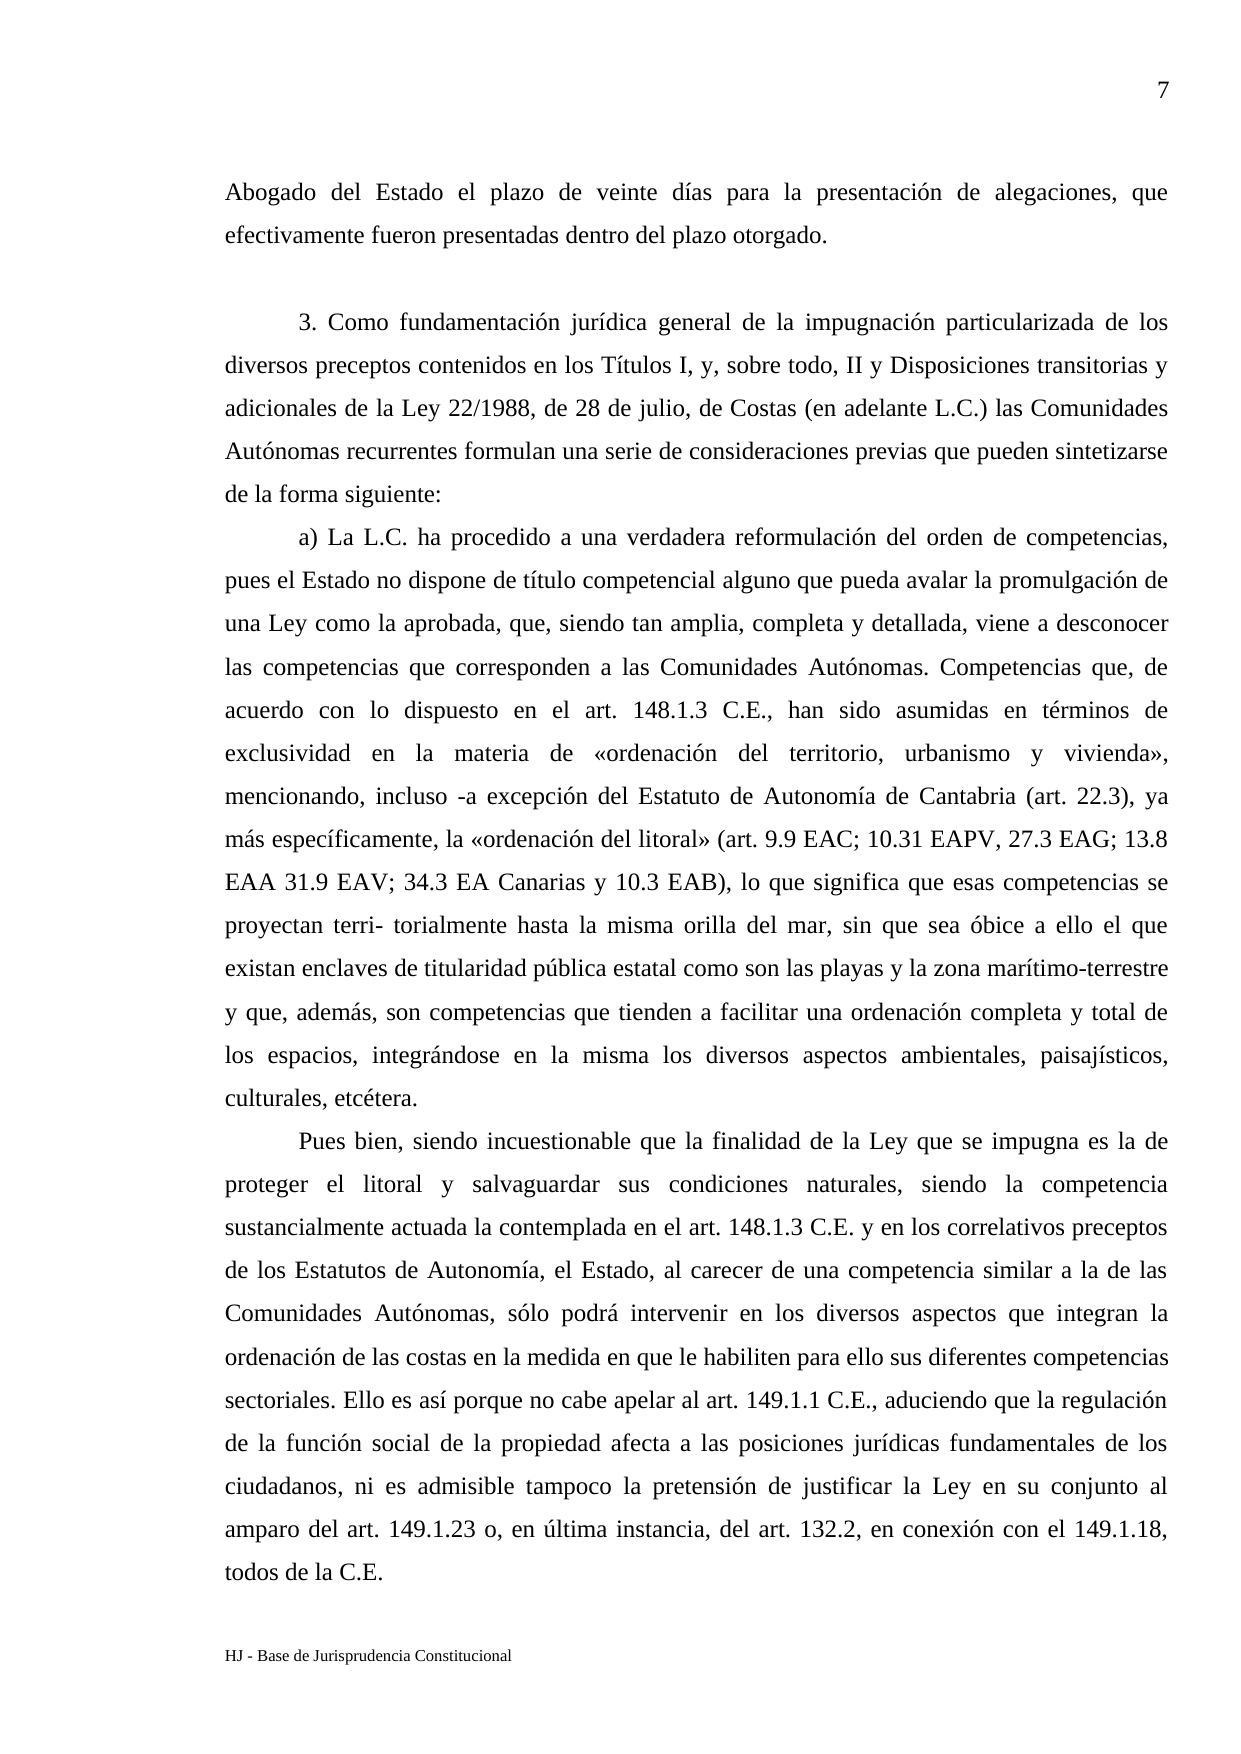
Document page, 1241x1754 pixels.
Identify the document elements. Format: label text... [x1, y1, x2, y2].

text a) La L.C. ha procedido a una verdadera reformulación del orden de competencias, pues el Estado no dispone de título competencial alguno que pueda avalar la promulgación de una Ley como la aprobada, que, siendo tan amplia, completa y detallada, viene a desconocer las competencias que corresponden a las Comunidades Autónomas. Competencias que, de acuerdo con lo dispuesto en el art. 148.1.3 C.E., han sido asumidas en términos de exclusividad en la materia de «ordenación del territorio, urbanismo y vivienda», mencionando, incluso -a excepción del Estatuto de Autonomía de Cantabria (art. 22.3), ya más específicamente, la «ordenación del litoral» (art. 9.9 EAC; 10.31 EAPV, 27.3 EAG; 13.8 EAA 31.9 EAV; 34.3 EA Canarias y 10.3 EAB), lo que significa que esas competencias se proyectan terri- torialmente hasta la misma orilla del mar, sin que sea óbice a ello el que existan enclaves de titularidad pública estatal como son las playas y la zona marítimo-terrestre y que, además, son competencias que tienden a facilitar una ordenación completa y total de los espacios, integrándose en la misma los diversos aspectos ambientales, paisajísticos, culturales, etcétera. [224, 522, 1169, 1112]
text 3. Como fundamentación jurídica general de la impugnación particularizada de los diversos preceptos contenidos en los Títulos I, y, sobre todo, II y Disposiciones transitorias y adicionales de la Ley 22/1988, de 28 de julio, de Costas (en adelante L.C.) las Comunidades Autónomas recurrentes formulan una serie de consideraciones previas que pueden sintetizarse de la forma siguiente: [224, 307, 1169, 508]
text Pues bien, siendo incuestionable que la finalidad de la Ley que se impugna es la de proteger el litoral y salvaguardar sus condiciones naturales, siendo la competencia sustancialmente actuada la contemplada en el art. 148.1.3 C.E. y en los correlativos preceptos de los Estatutos de Autonomía, el Estado, al carecer de una competencia similar a la de las Comunidades Autónomas, sólo podrá intervenir en los diversos aspectos que integran la ordenación de las costas en la medida en que le habiliten para ello sus diferentes competencias sectoriales. Ello es así porque no cabe apelar al art. 149.1.1 C.E., aduciendo que la regulación de la función social de la propiedad afecta a las posiciones jurídicas fundamentales de los ciudadanos, ni es admisible tampoco la pretensión de justificar la Ley en su conjunto al amparo del art. 149.1.23 o, en última instancia, del art. 132.2, en conexión con el 149.1.18, todos de la C.E. [224, 1126, 1169, 1586]
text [224, 177, 1169, 249]
